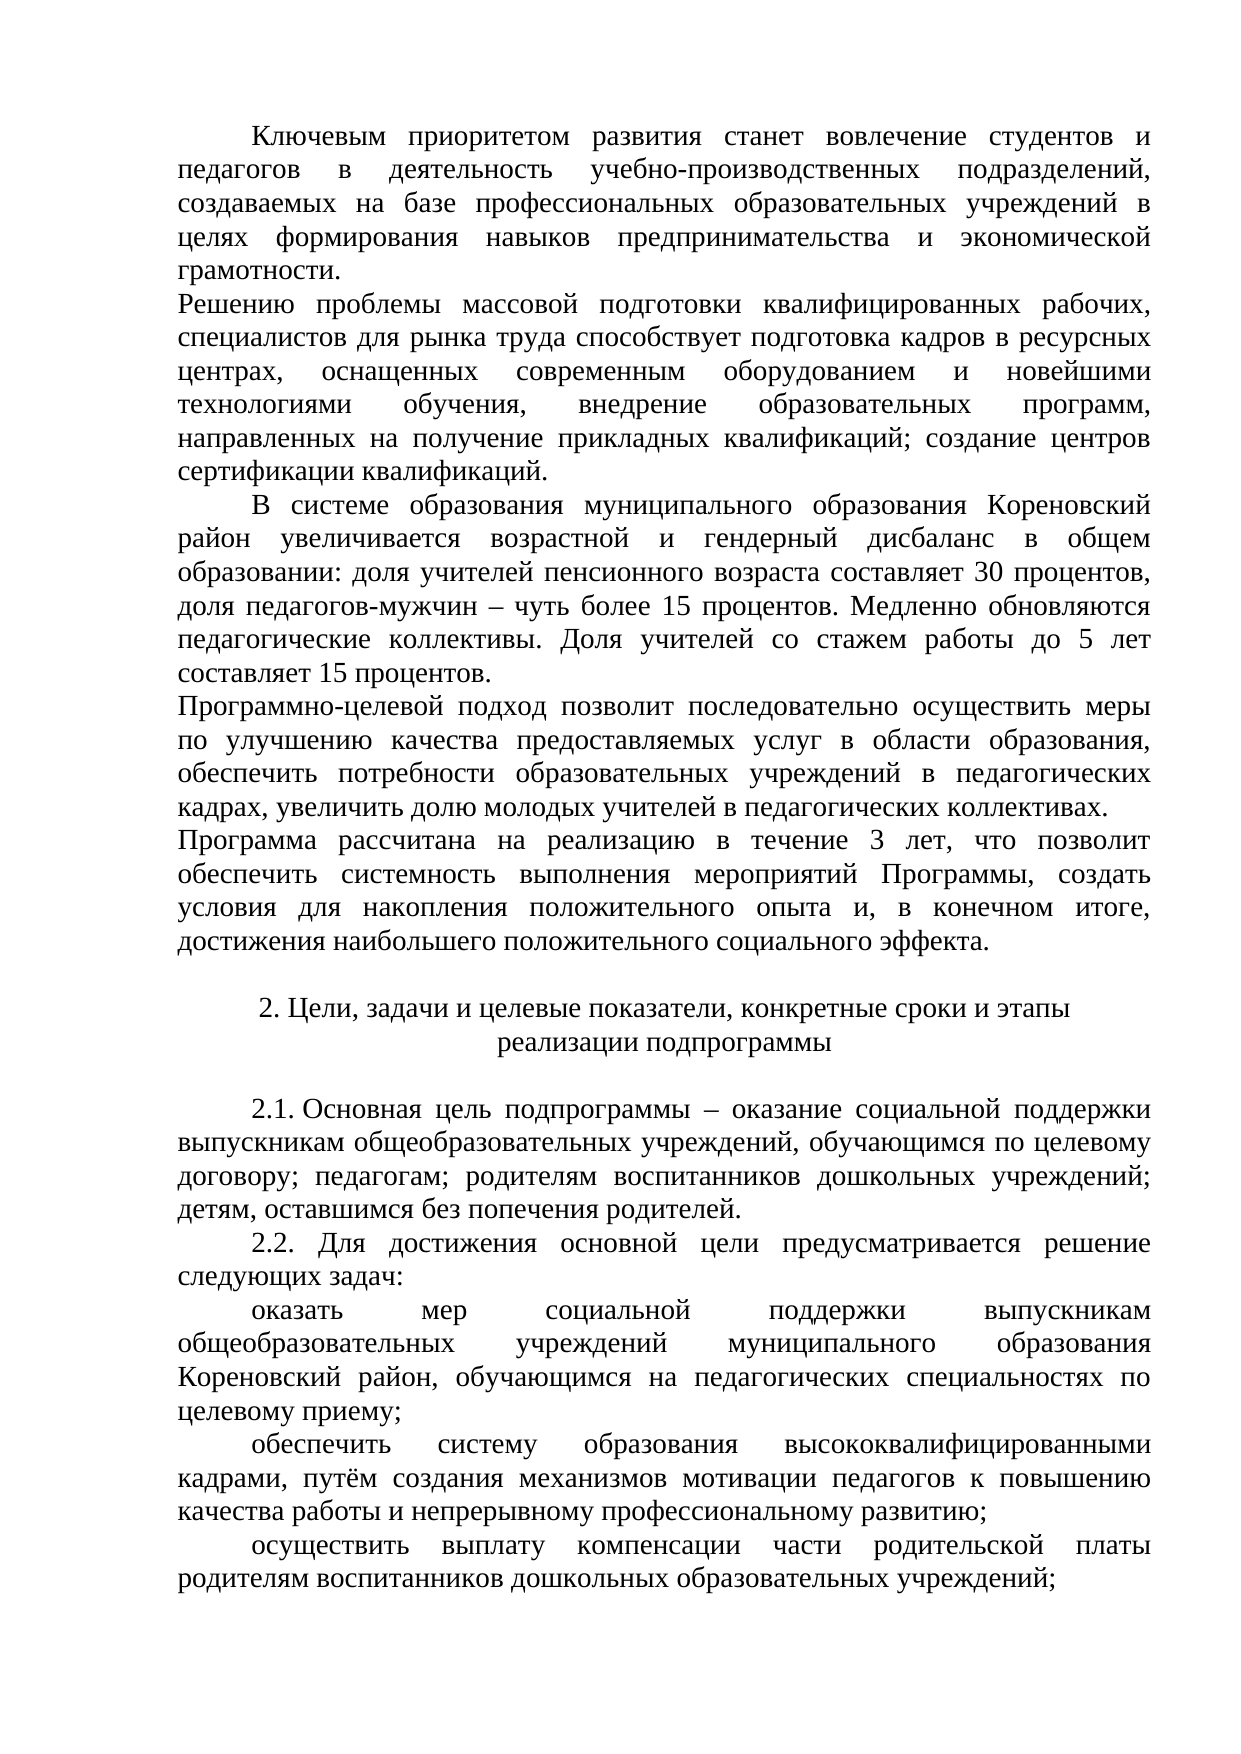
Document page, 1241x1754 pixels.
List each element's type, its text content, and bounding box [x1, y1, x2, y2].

text обеспечить систему образования высококвалифицированными кадрами, путём создания механизмов мотивации педагогов к повышению качества работы и непрерывному профессиональному развитию; [177, 1426, 1152, 1527]
text В системе образования муниципального образования Кореновский район увеличивается возрастной и гендерный дисбаланс в общем образовании: доля учителей пенсионного возраста составляет 30 процентов, доля педагогов-мужчин – чуть более 15 процентов. Медленно обновляются педагогические коллективы. Доля учителей со стажем работы до 5 лет составляет 15 процентов. [177, 487, 1152, 688]
text 2.1. Основная цель подпрограммы – оказание социальной поддержки выпускникам общеобразовательных учреждений, обучающимся по целевому договору; педагогам; родителям воспитанников дошкольных учреждений; детям, оставшимся без попечения родителей. [177, 1091, 1152, 1225]
text Ключевым приоритетом развития станет вовлечение студентов и педагогов в деятельность учебно-производственных подразделений, создаваемых на базе профессиональных образовательных учреждений в целях формирования навыков предпринимательства и экономической грамотности. [177, 118, 1152, 286]
text 2. Цели, задачи и целевые показатели, конкретные сроки и этапы [177, 990, 1152, 1024]
text Программа рассчитана на реализацию в течение 3 лет, что позволит обеспечить системность выполнения мероприятий Программы, создать условия для накопления положительного опыта и, в конечном итоге, достижения наибольшего положительного социального эффекта. [177, 822, 1152, 957]
text оказать мер социальной поддержки выпускникам общеобразовательных учреждений муниципального образования Кореновский район, обучающимся на педагогических специальностях по целевому приему; [177, 1292, 1152, 1426]
text Программно-целевой подход позволит последовательно осуществить меры по улучшению качества предоставляемых услуг в области образования, обеспечить потребности образовательных учреждений в педагогических кадрах, увеличить долю молодых учителей в педагогических коллективах. [177, 688, 1152, 822]
text реализации подпрограммы [177, 1024, 1152, 1057]
text осуществить выплату компенсации части родительской платы родителям воспитанников дошкольных образовательных учреждений; [177, 1527, 1152, 1594]
text 2.2. Для достижения основной цели предусматривается решение следующих задач: [177, 1225, 1152, 1292]
text Решению проблемы массовой подготовки квалифицированных рабочих, специалистов для рынка труда способствует подготовка кадров в ресурсных центрах, оснащенных современным оборудованием и новейшими технологиями обучения, внедрение образовательных программ, направленных на получение прикладных квалификаций; создание центров сертификации квалификаций. [177, 286, 1152, 487]
